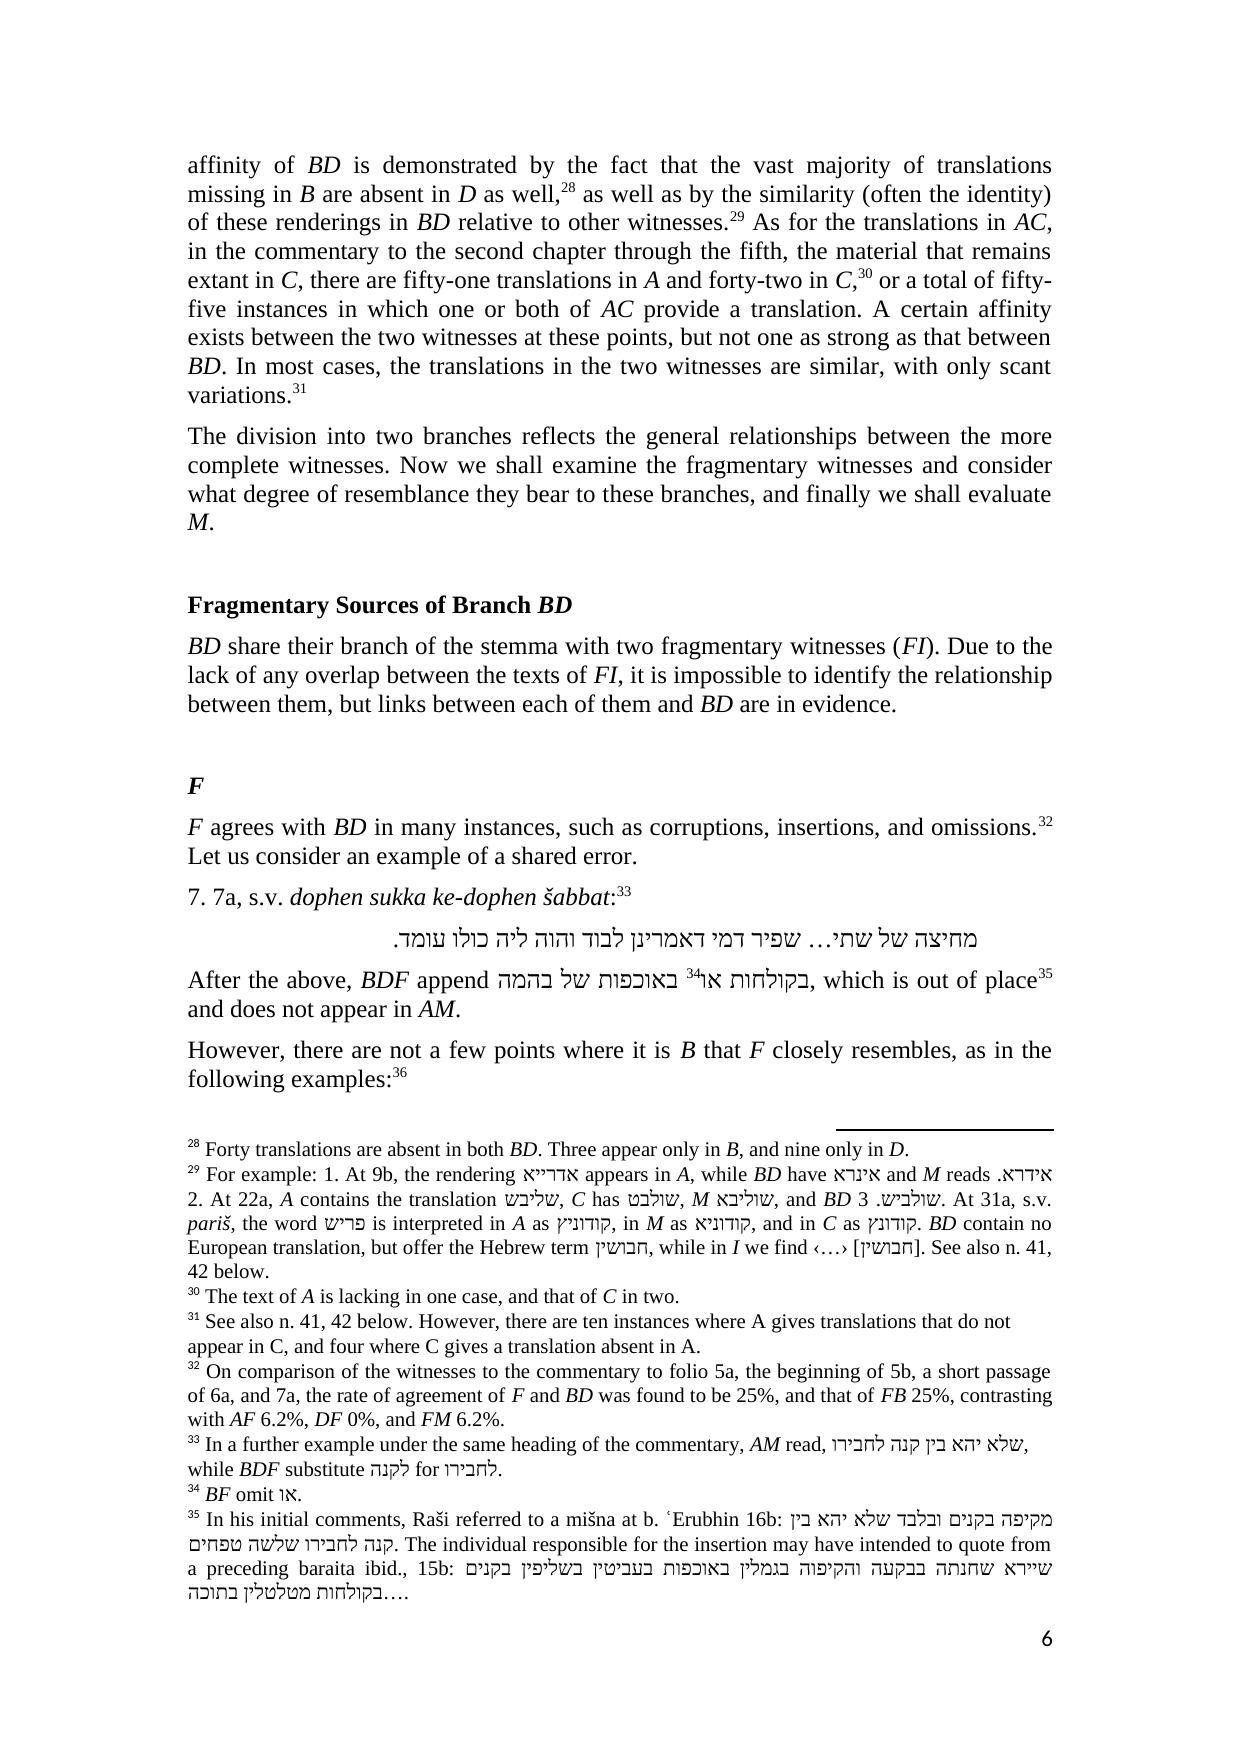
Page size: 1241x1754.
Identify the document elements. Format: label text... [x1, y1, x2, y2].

text However, there are not a few points where it is B that F closely resembles, as in the following examples: [187, 1035, 1053, 1092]
text F [187, 771, 1053, 800]
text BD share their branch of the stemma with two fragmentary witnesses (FI). Due to the lack of any overlap between the texts of FI, it is impossible to identify the relationship between them, but links between each of them and BD are in evidence. [187, 631, 1053, 717]
text After the above, BDF append בקולחות או באוכפות של בהמה, which is out of place and does not appear in AM. [187, 965, 1053, 1022]
text The division into two branches reflects the general relationships between the more complete witnesses. Now we shall examine the fragmentary witnesses and consider what degree of resemblance they bear to these branches, and finally we shall evaluate M. [187, 421, 1053, 536]
text מחיצה של שתי… שפיר דמי דאמרינן לבוד והוה ליה כולו עומד. [187, 924, 978, 952]
text A comparison of the translations in the textual witnesses also sheds light on the relationships between the documents. The entirety of B contains a total of forty-six translations into European languages, D contains forty-two, and M ninety-one, so that BD contain only about half the number of translations as M. At least some of the missing translations were omitted by scribes who did not find them helpful. The affinity of BD is demonstrated by the fact that the vast majority of translations missing in B are absent in D as well, as well as by the similarity (often the identity) of these renderings in BD relative to other witnesses. As for the translations in AC, in the commentary to the second chapter through the fifth, the material that remains extant in C, there are fifty-one translations in A and forty-two in C, or a total of fifty-five instances in which one or both of AC provide a translation. A certain affinity exists between the two witnesses at these points, but not one as strong as that between BD. In most cases, the translations in the two witnesses are similar, with only scant variations. [187, 150, 1053, 409]
text 7. 7a, s.v. dophen sukka ke-dophen šabbat: [187, 882, 1053, 911]
text Fragmentary Sources of Branch BD [187, 590, 1053, 619]
text F agrees with BD in many instances, such as corruptions, insertions, and omissions. Let us consider an example of a shared error. [187, 812, 1053, 870]
